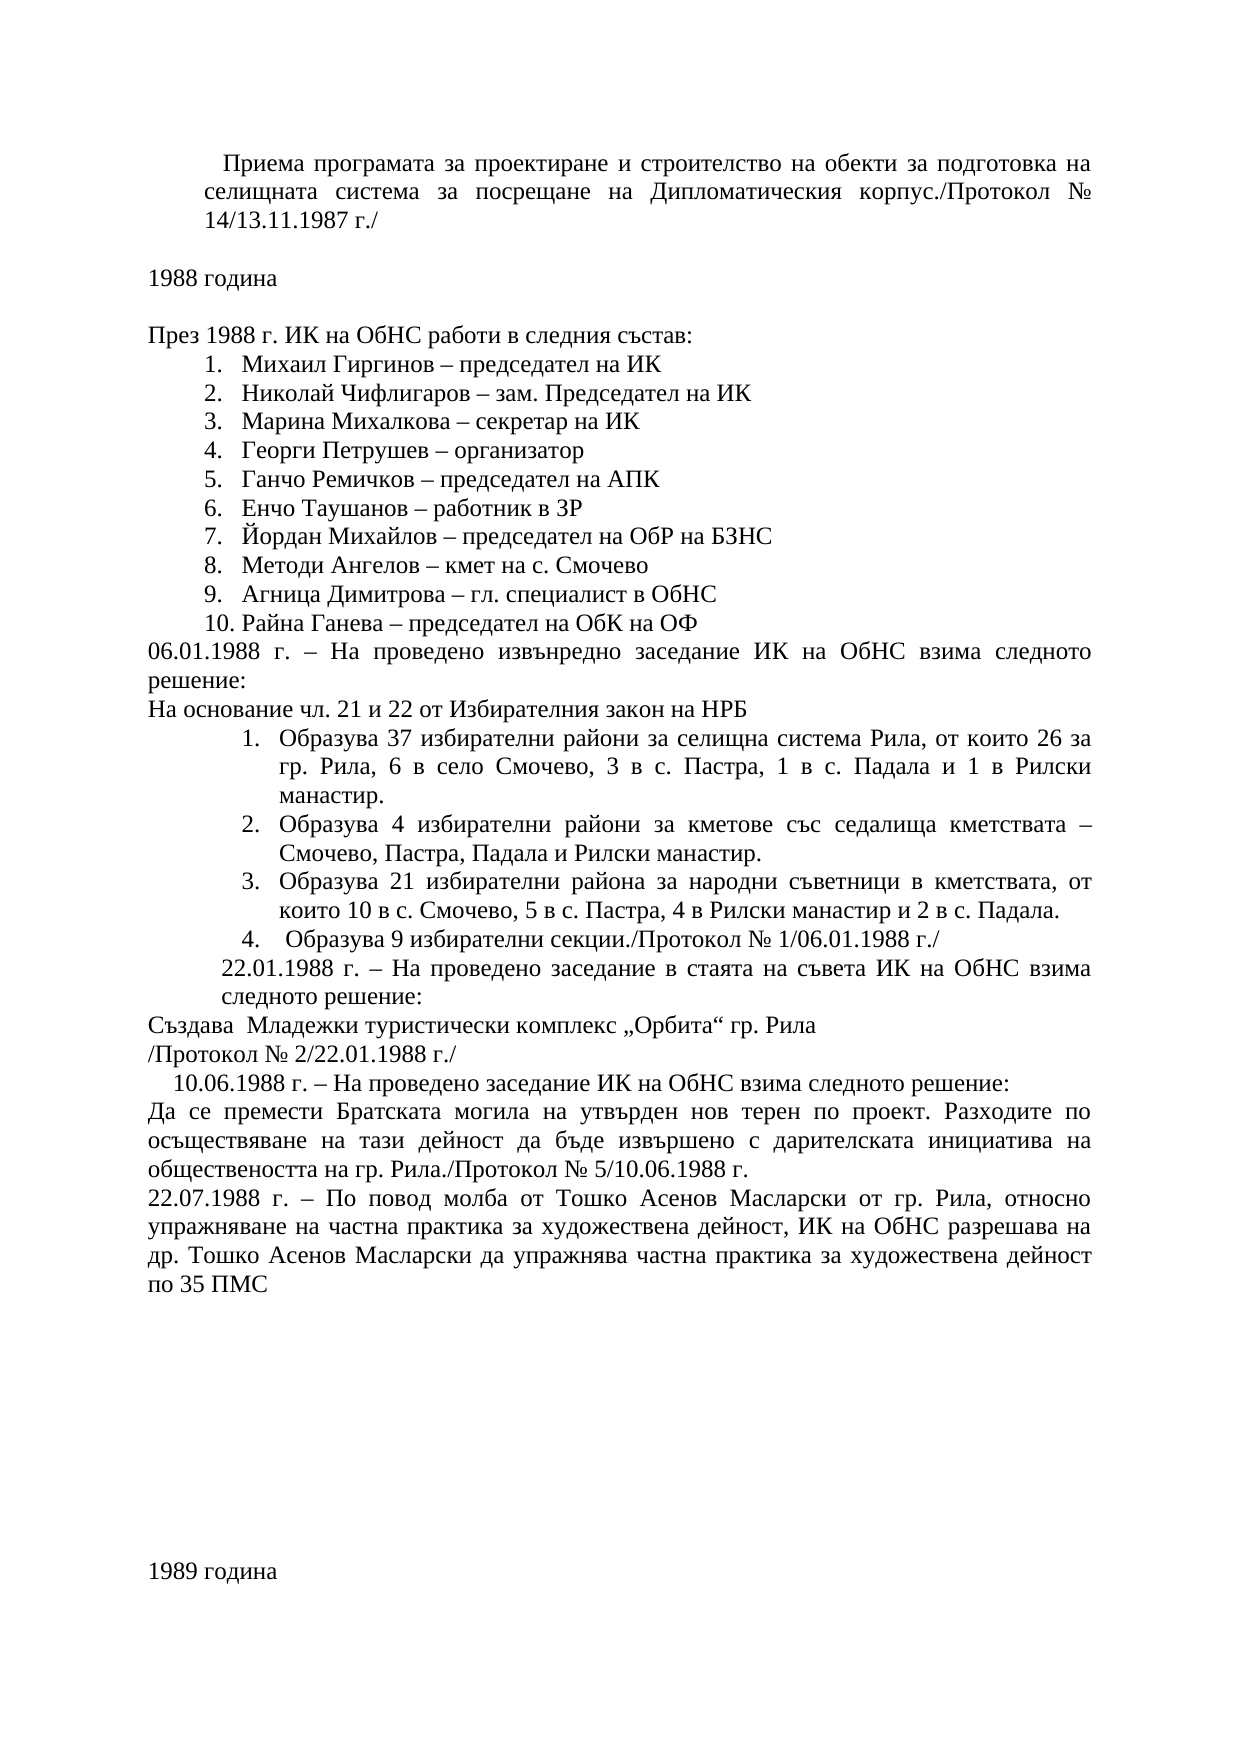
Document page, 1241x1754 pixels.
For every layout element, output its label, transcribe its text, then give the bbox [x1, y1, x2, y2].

list Агница Димитрова – гл. специалист в ОбНС [204, 579, 1093, 608]
text 10.06.1988 г. – На проведено заседание ИК на ОбНС взима следното решение: [148, 1068, 1093, 1096]
list Методи Ангелов – кмет на с. Смочево [204, 550, 1093, 579]
text 22.07.1988 г. – По повод молба от Тошко Асенов Масларски от гр. Рила, относно упражняване на частна практика за художествена дейност, ИК на ОбНС разрешава на др. Тошко Асенов Масларски да упражнява частна практика за художествена дейност по 35 ПМС [148, 1183, 1093, 1298]
list Образува 21 избирателни района за народни съветници в кметствата, от които 10 в с. Смочево, 5 в с. Пастра, 4 в Рилски манастир и 2 в с. Падала. [241, 866, 1093, 924]
list Образува 9 избирателни секции./Протокол № 1/06.01.1988 г./ [241, 924, 1093, 953]
list Образува 37 избирателни райони за селищна система Рила, от които 26 за гр. Рила, 6 в село Смочево, 3 в с. Пастра, 1 в с. Падала и 1 в Рилски манастир. [241, 723, 1093, 809]
list Ганчо Ремичков – председател на АПК [204, 464, 1093, 493]
list Николай Чифлигаров – зам. Председател на ИК [204, 378, 1093, 406]
text Да се премести Братската могила на утвърден нов терен по проект. Разходите по осъществяване на тази дейност да бъде извършено с дарителската инициатива на обществеността на гр. Рила./Протокол № 5/10.06.1988 г. [148, 1096, 1093, 1183]
text 1988 година [148, 263, 1093, 291]
list Михаил Гиргинов – председател на ИК [204, 349, 1093, 378]
list Марина Михалкова – секретар на ИК [204, 406, 1093, 435]
text 1989 година [148, 1556, 1093, 1585]
text Приема програмата за проектиране и строителство на обекти за подготовка на селищната система за посрещане на Дипломатическия корпус./Протокол № 14/13.11.1987 г./ [166, 148, 1093, 234]
text През 1988 г. ИК на ОбНС работи в следния състав: [148, 320, 1093, 349]
list Йордан Михайлов – председател на ОбР на БЗНС [204, 521, 1093, 550]
text Създава Младежки туристически комплекс „Орбита“ гр. Рила [148, 1010, 1093, 1039]
text /Протокол № 2/22.01.1988 г./ [148, 1039, 1093, 1068]
list Райна Ганева – председател на ОбК на ОФ [204, 608, 1093, 636]
text 22.01.1988 г. – На проведено заседание в стаята на съвета ИК на ОбНС взима следното решение: [221, 953, 1093, 1010]
list Образува 4 избирателни райони за кметове със седалища кметствата – Смочево, Пастра, Падала и Рилски манастир. [241, 809, 1093, 866]
list Георги Петрушев – организатор [204, 435, 1093, 464]
text На основание чл. 21 и 22 от Избирателния закон на НРБ [148, 694, 1093, 723]
text 06.01.1988 г. – На проведено извънредно заседание ИК на ОбНС взима следното решение: [148, 636, 1093, 694]
list Енчо Таушанов – работник в ЗР [204, 493, 1093, 521]
